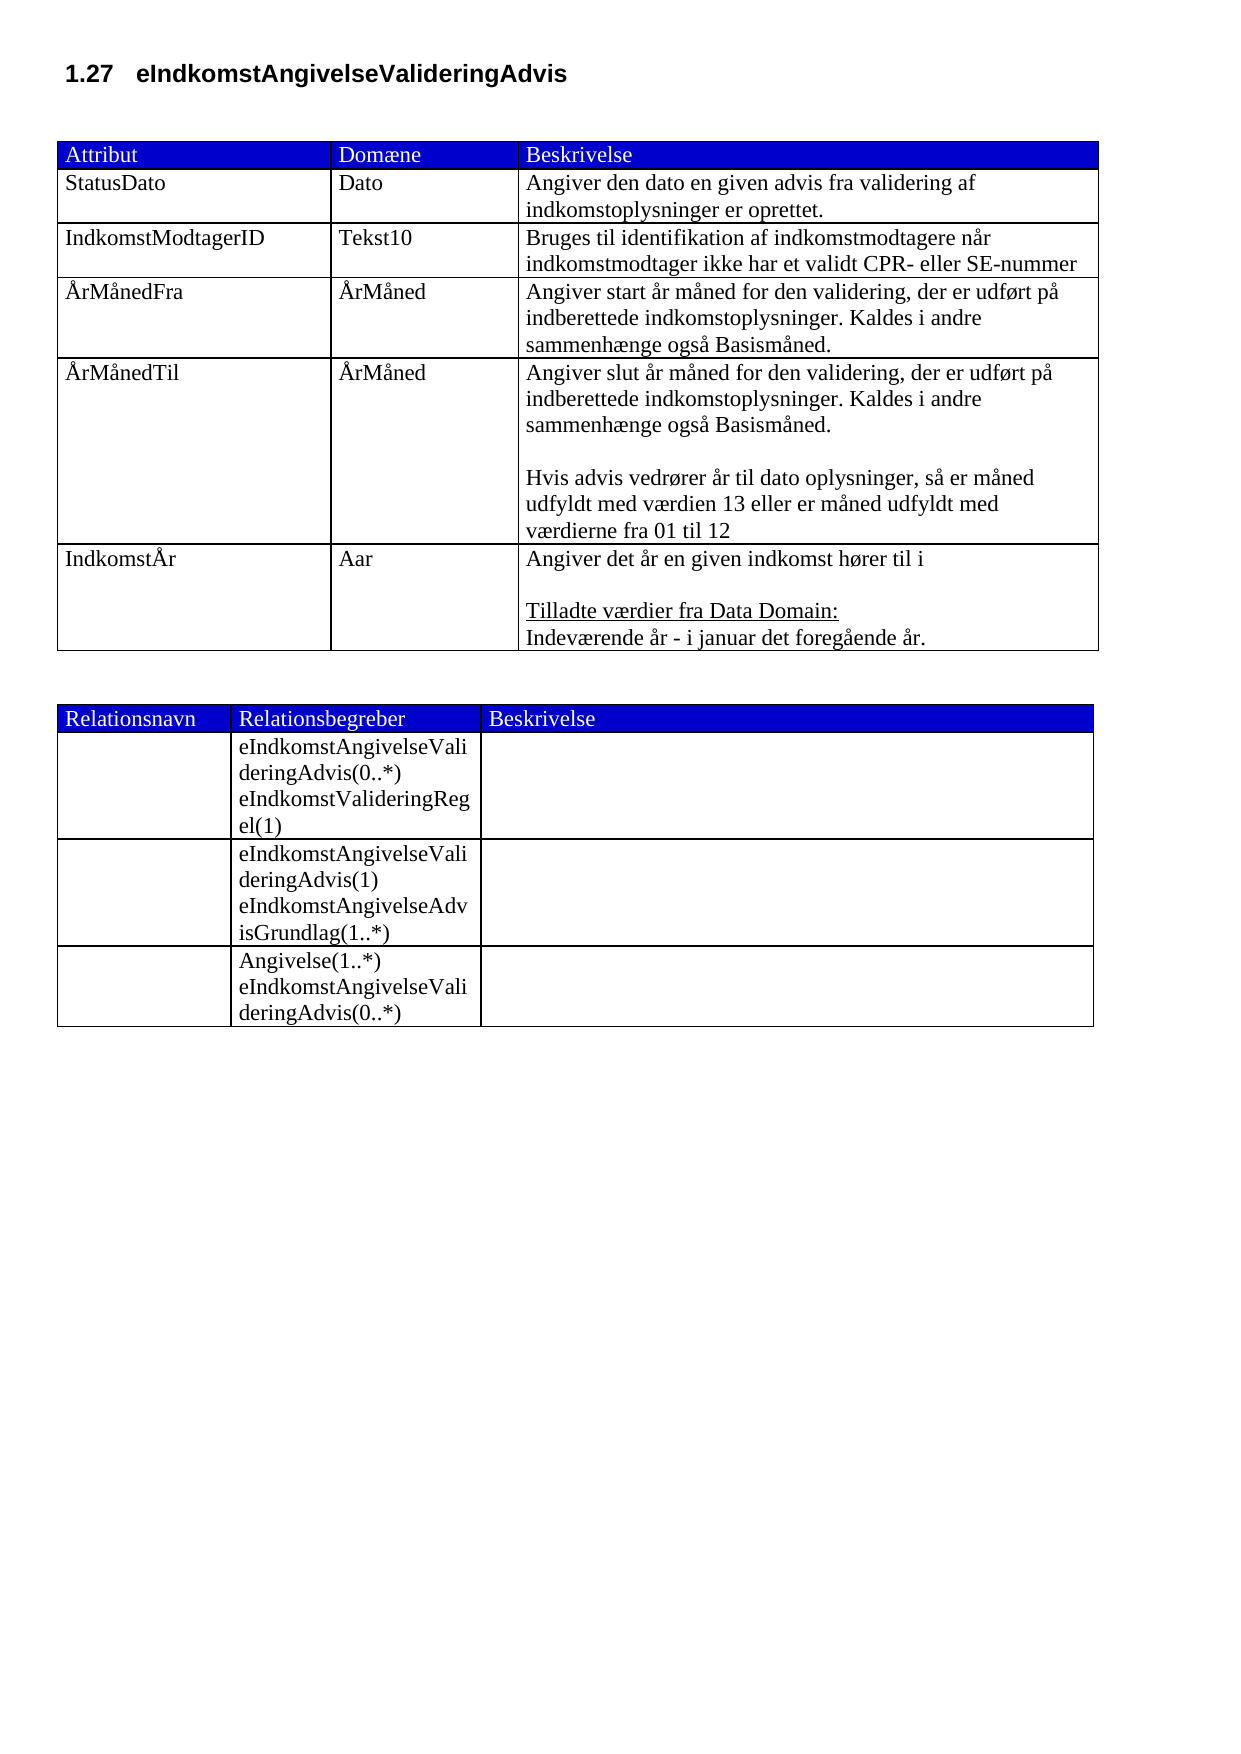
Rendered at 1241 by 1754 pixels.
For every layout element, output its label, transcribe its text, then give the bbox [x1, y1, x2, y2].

table_cell eIndkomstAngivelseValideringAdvis(0..*) eIndkomstValideringRegel(1) [232, 733, 480, 838]
table_header Beskrivelse [519, 142, 1098, 168]
table_cell [58, 840, 230, 945]
table_cell ÅrMåned [332, 278, 518, 357]
table_cell Angiver den dato en given advis fra validering af indkomstoplysninger er oprettet. [519, 170, 1098, 222]
table_cell [58, 947, 230, 1026]
table_header Attribut [58, 142, 330, 168]
table_cell [482, 840, 1093, 945]
table_header Relationsnavn [58, 705, 230, 731]
table_cell Tekst10 [332, 224, 518, 276]
table_cell Bruges til identifikation af indkomstmodtagere når indkomstmodtager ikke har et validt CPR- eller SE-nummer [519, 224, 1098, 276]
table_cell IndkomstModtagerID [58, 224, 330, 276]
table_cell ÅrMåned [332, 359, 518, 543]
table_cell ÅrMånedFra [58, 278, 330, 357]
table_cell [482, 947, 1093, 1026]
table_cell ÅrMånedTil [58, 359, 330, 543]
table_header Beskrivelse [482, 705, 1093, 731]
table_header Domæne [332, 142, 518, 168]
table_cell Angiver start år måned for den validering, der er udført på indberettede indkomstoplysninger. Kaldes i andre sammenhænge også Basismåned. [519, 278, 1098, 357]
table_cell [482, 733, 1093, 838]
subtitle eIndkomstAngivelseValideringAdvis [65, 59, 1181, 88]
table_cell Angivelse(1..*) eIndkomstAngivelseValideringAdvis(0..*) [232, 947, 480, 1026]
table_header Relationsbegreber [232, 705, 480, 731]
table_cell Angiver slut år måned for den validering, der er udført på indberettede indkomstoplysninger. Kaldes i andre sammenhænge også Basismåned. Hvis advis vedrører år til dato oplysninger, så er måned udfyldt med værdien 13 eller er måned udfyldt med værdierne fra 01 til 12 [519, 359, 1098, 543]
table_cell Angiver det år en given indkomst hører til i Tilladte værdier fra Data Domain: Indeværende år - i januar det foregående år. [519, 545, 1098, 650]
table_cell [58, 733, 230, 838]
table_cell IndkomstÅr [58, 545, 330, 650]
table_cell eIndkomstAngivelseValideringAdvis(1) eIndkomstAngivelseAdvisGrundlag(1..*) [232, 840, 480, 945]
table_cell StatusDato [58, 170, 330, 222]
table_cell Dato [332, 170, 518, 222]
table_cell Aar [332, 545, 518, 650]
